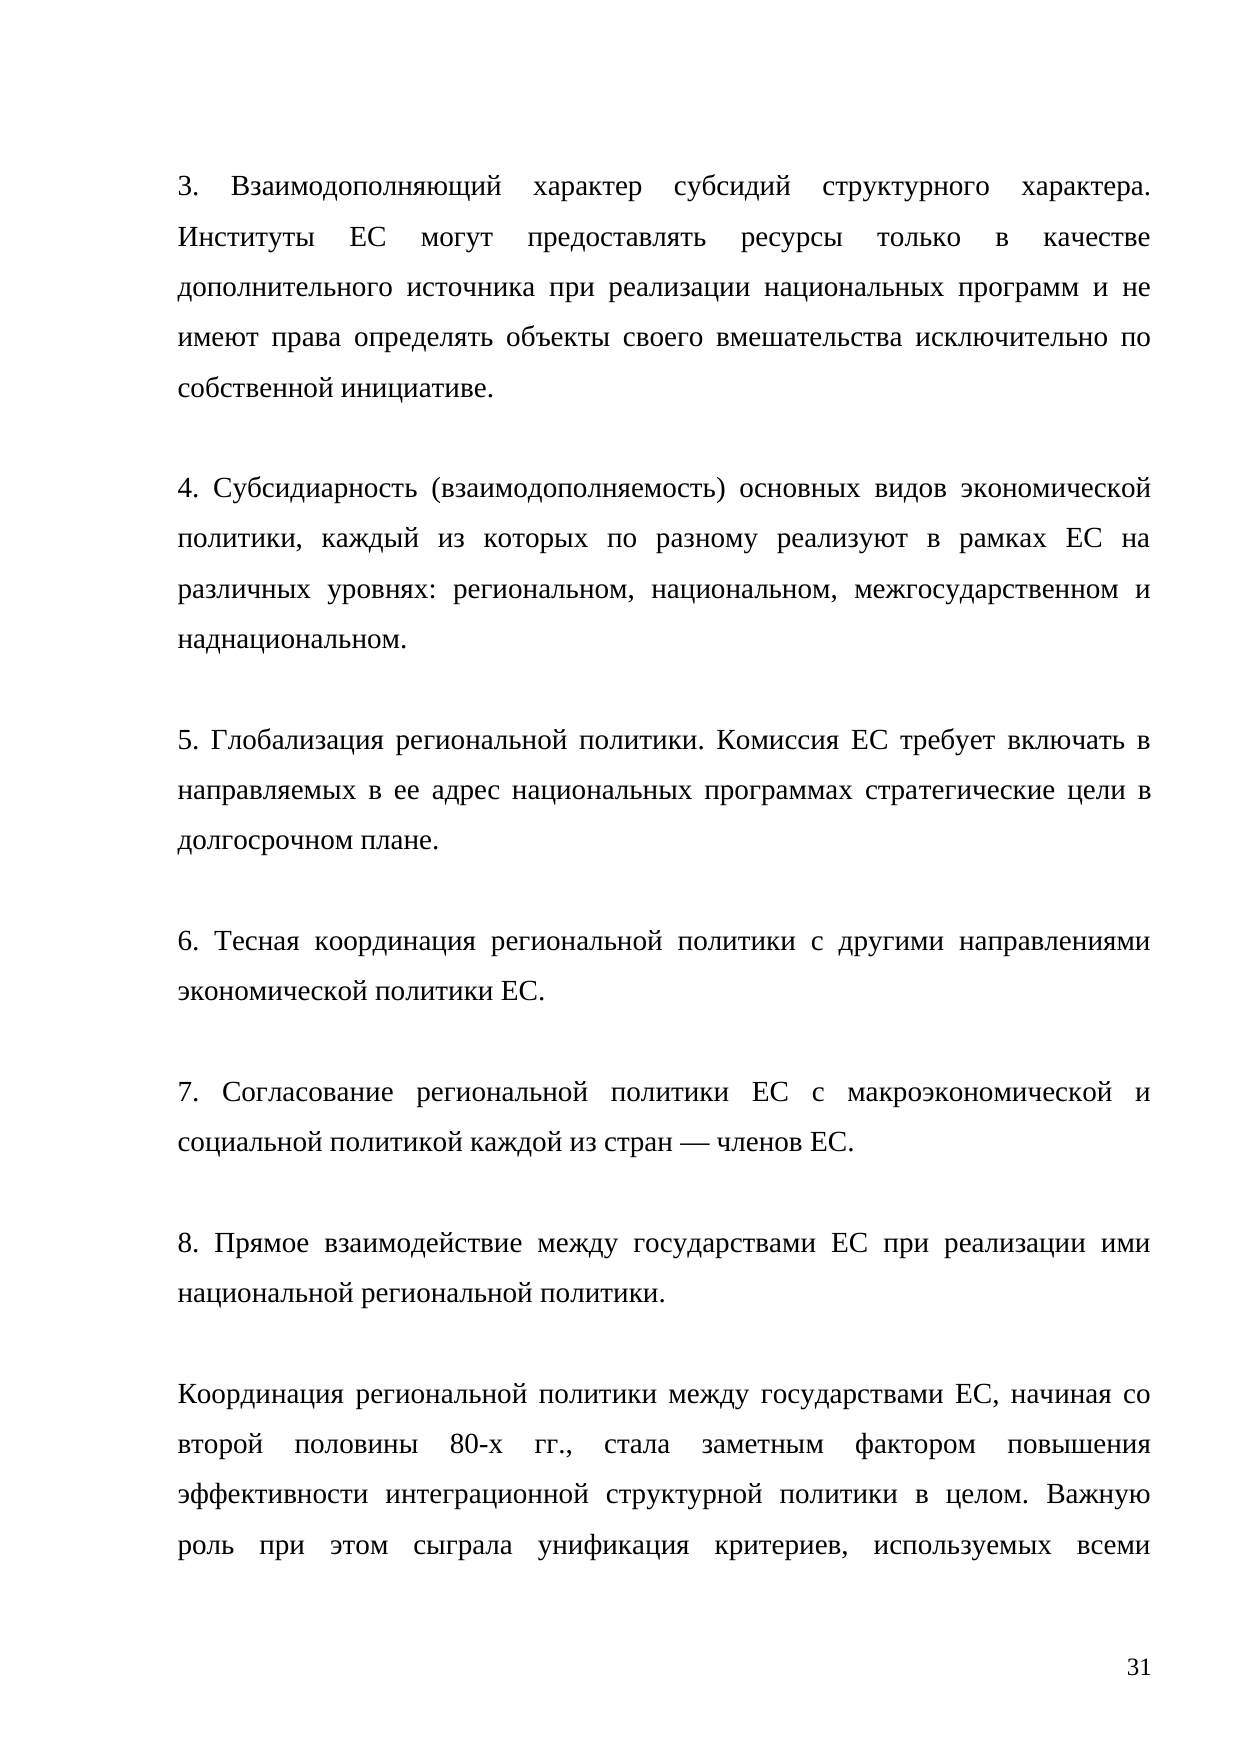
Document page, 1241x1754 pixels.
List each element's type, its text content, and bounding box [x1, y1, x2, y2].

text 5. Глобализация региональной политики. Комиссия ЕС требует включать в направляемых в ее адрес национальных программах стра­тегические цели в долгосрочном плане. [177, 722, 1152, 856]
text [177, 1376, 1152, 1560]
text 4. Субсидиарность (взаимодополняемость) основных видов экономической политики, каждый из которых по разному реализуют в рамках ЕС на различных уровнях: региональном, национальном, межгосударственном и наднациональном. [177, 470, 1152, 655]
text 3. Взаимодополняющий характер субсидий структурного характера. Институты ЕС могут предоставлять ресурсы только в качестве дополнительного источника при реализации национальных программ и не имеют права определять объекты своего вмешательства исключительно по собственной инициативе. [177, 168, 1152, 403]
text 8. Прямое взаимодействие между государствами ЕС при реализации ими национальной региональной политики. [177, 1225, 1152, 1309]
text 7. Согласование региональной политики ЕС с макроэкономической и социальной политикой каждой из стран — членов ЕС. [177, 1074, 1152, 1158]
text 6. Тесная координация региональной политики с другими направлениями экономической политики ЕС. [177, 923, 1152, 1007]
